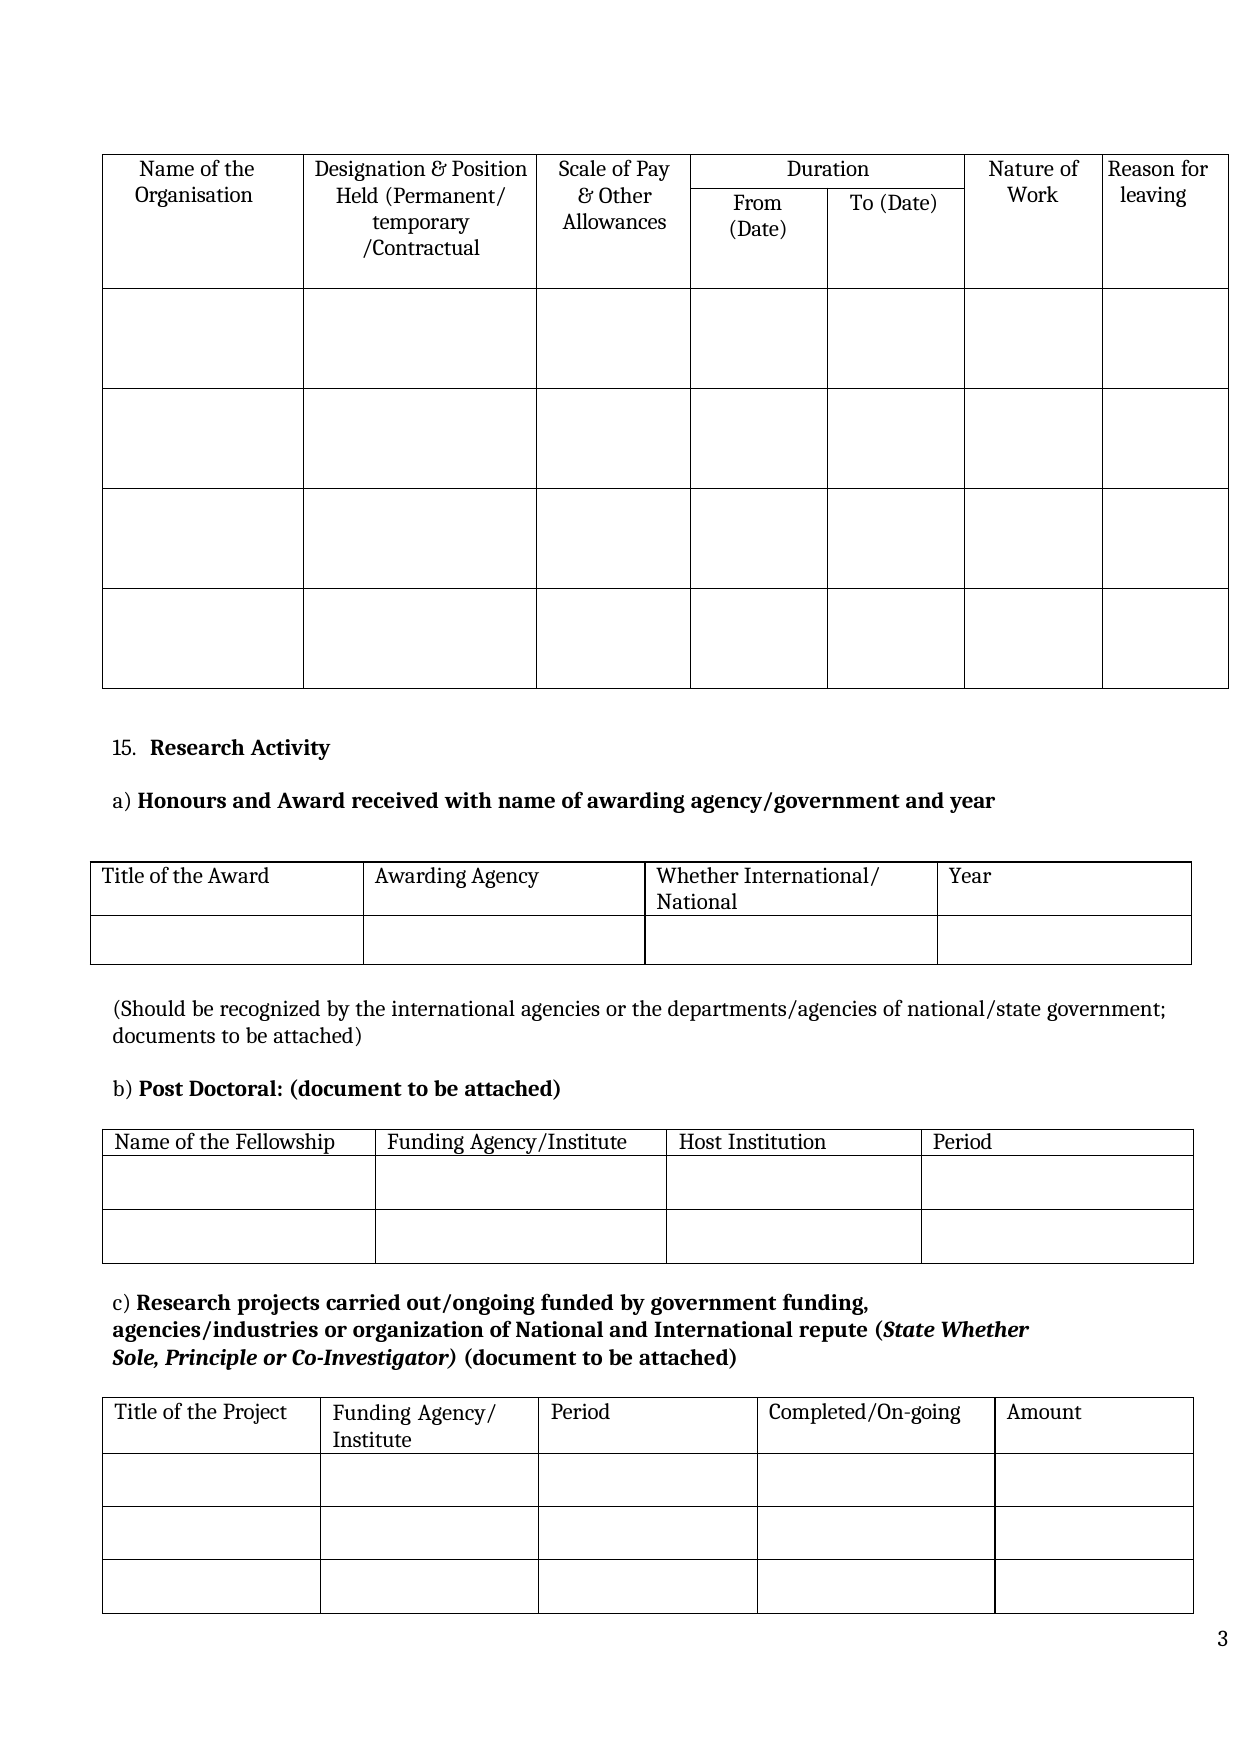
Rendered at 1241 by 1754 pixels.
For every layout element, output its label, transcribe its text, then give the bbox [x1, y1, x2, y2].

list Post Doctoral: (document to be attached) [112, 1076, 1228, 1102]
table_cell [691, 589, 827, 688]
table_cell To (Date) [828, 189, 964, 287]
table_cell From (Date) [691, 189, 827, 287]
table_cell [646, 916, 937, 964]
table_cell [1103, 589, 1228, 688]
table_cell [828, 389, 964, 488]
table_cell [758, 1560, 994, 1613]
table_cell [938, 916, 1191, 964]
table_cell [103, 1507, 320, 1559]
table_cell [537, 389, 690, 488]
table_cell [1103, 489, 1228, 588]
table_header Whether International/ National [646, 863, 937, 915]
table_header Awarding Agency [364, 863, 644, 915]
table_cell [758, 1454, 994, 1506]
table_cell [828, 589, 964, 688]
table_cell [965, 289, 1102, 388]
table_header Amount [996, 1398, 1193, 1452]
table_header Period [922, 1130, 1193, 1155]
table_header Funding Agency/ Institute [321, 1398, 538, 1452]
table_cell [103, 289, 303, 388]
table_cell [1103, 289, 1228, 388]
table_cell [304, 389, 536, 488]
table_cell [667, 1156, 921, 1209]
table_cell [691, 389, 827, 488]
table_cell [537, 589, 690, 688]
table_header Reason for leaving [1103, 155, 1228, 287]
table_cell [376, 1210, 666, 1263]
table_cell [828, 289, 964, 388]
table_cell [965, 389, 1102, 488]
table_cell [922, 1210, 1193, 1263]
table_cell [103, 1454, 320, 1506]
table_cell [321, 1560, 538, 1613]
table_header Funding Agency/Institute [376, 1130, 666, 1155]
table_cell [965, 489, 1102, 588]
table_cell [103, 1210, 375, 1263]
table_cell [103, 1156, 375, 1209]
table_cell [667, 1210, 921, 1263]
table_cell [376, 1156, 666, 1209]
table_cell [996, 1507, 1193, 1559]
table_header Name of the Organisation [103, 155, 303, 287]
table_cell [539, 1507, 757, 1559]
table_cell [103, 1560, 320, 1613]
table_header Name of the Fellowship [103, 1130, 375, 1155]
table_header Year [938, 863, 1191, 915]
table_cell [758, 1507, 994, 1559]
table_cell [304, 589, 536, 688]
table_cell [996, 1560, 1193, 1613]
table_header Completed/On-going [758, 1398, 994, 1452]
table_cell [996, 1454, 1193, 1506]
table_cell [103, 589, 303, 688]
table_header Title of the Award [91, 863, 363, 915]
table_cell [364, 916, 644, 964]
table_cell [103, 389, 303, 488]
text (Should be recognized by the international agencies or the departments/agencies of national/state government; documents to be attached) [112, 996, 1173, 1049]
table_cell [321, 1507, 538, 1559]
table_cell [691, 289, 827, 388]
table_header Nature of Work [965, 155, 1102, 287]
table_header Title of the Project [103, 1398, 320, 1452]
table_cell [91, 916, 363, 964]
table_cell [691, 489, 827, 588]
table_cell [965, 589, 1102, 688]
table_cell [539, 1454, 757, 1506]
table_cell [828, 489, 964, 588]
table_header Scale of Pay & Other Allowances [537, 155, 690, 287]
table_cell [304, 489, 536, 588]
list Honours and Award received with name of awarding agency/government and year [112, 787, 1228, 814]
table_header Designation & Position Held (Permanent/ temporary /Contractual [304, 155, 536, 287]
table_cell [1103, 389, 1228, 488]
table_cell [321, 1454, 538, 1506]
list Research projects carried out/ongoing funded by government funding, agencies/industries or organization of National and International repute (State Whether Sole, Principle or Co-Investigator) (document to be attached) [112, 1290, 1073, 1371]
table_cell [304, 289, 536, 388]
table_header Period [539, 1398, 757, 1452]
list Research Activity [112, 734, 1228, 761]
table_cell [922, 1156, 1193, 1209]
table_cell [537, 489, 690, 588]
table_cell [103, 489, 303, 588]
table_header Duration [691, 155, 964, 187]
table_cell [539, 1560, 757, 1613]
table_header Host Institution [667, 1130, 921, 1155]
table_cell [537, 289, 690, 388]
